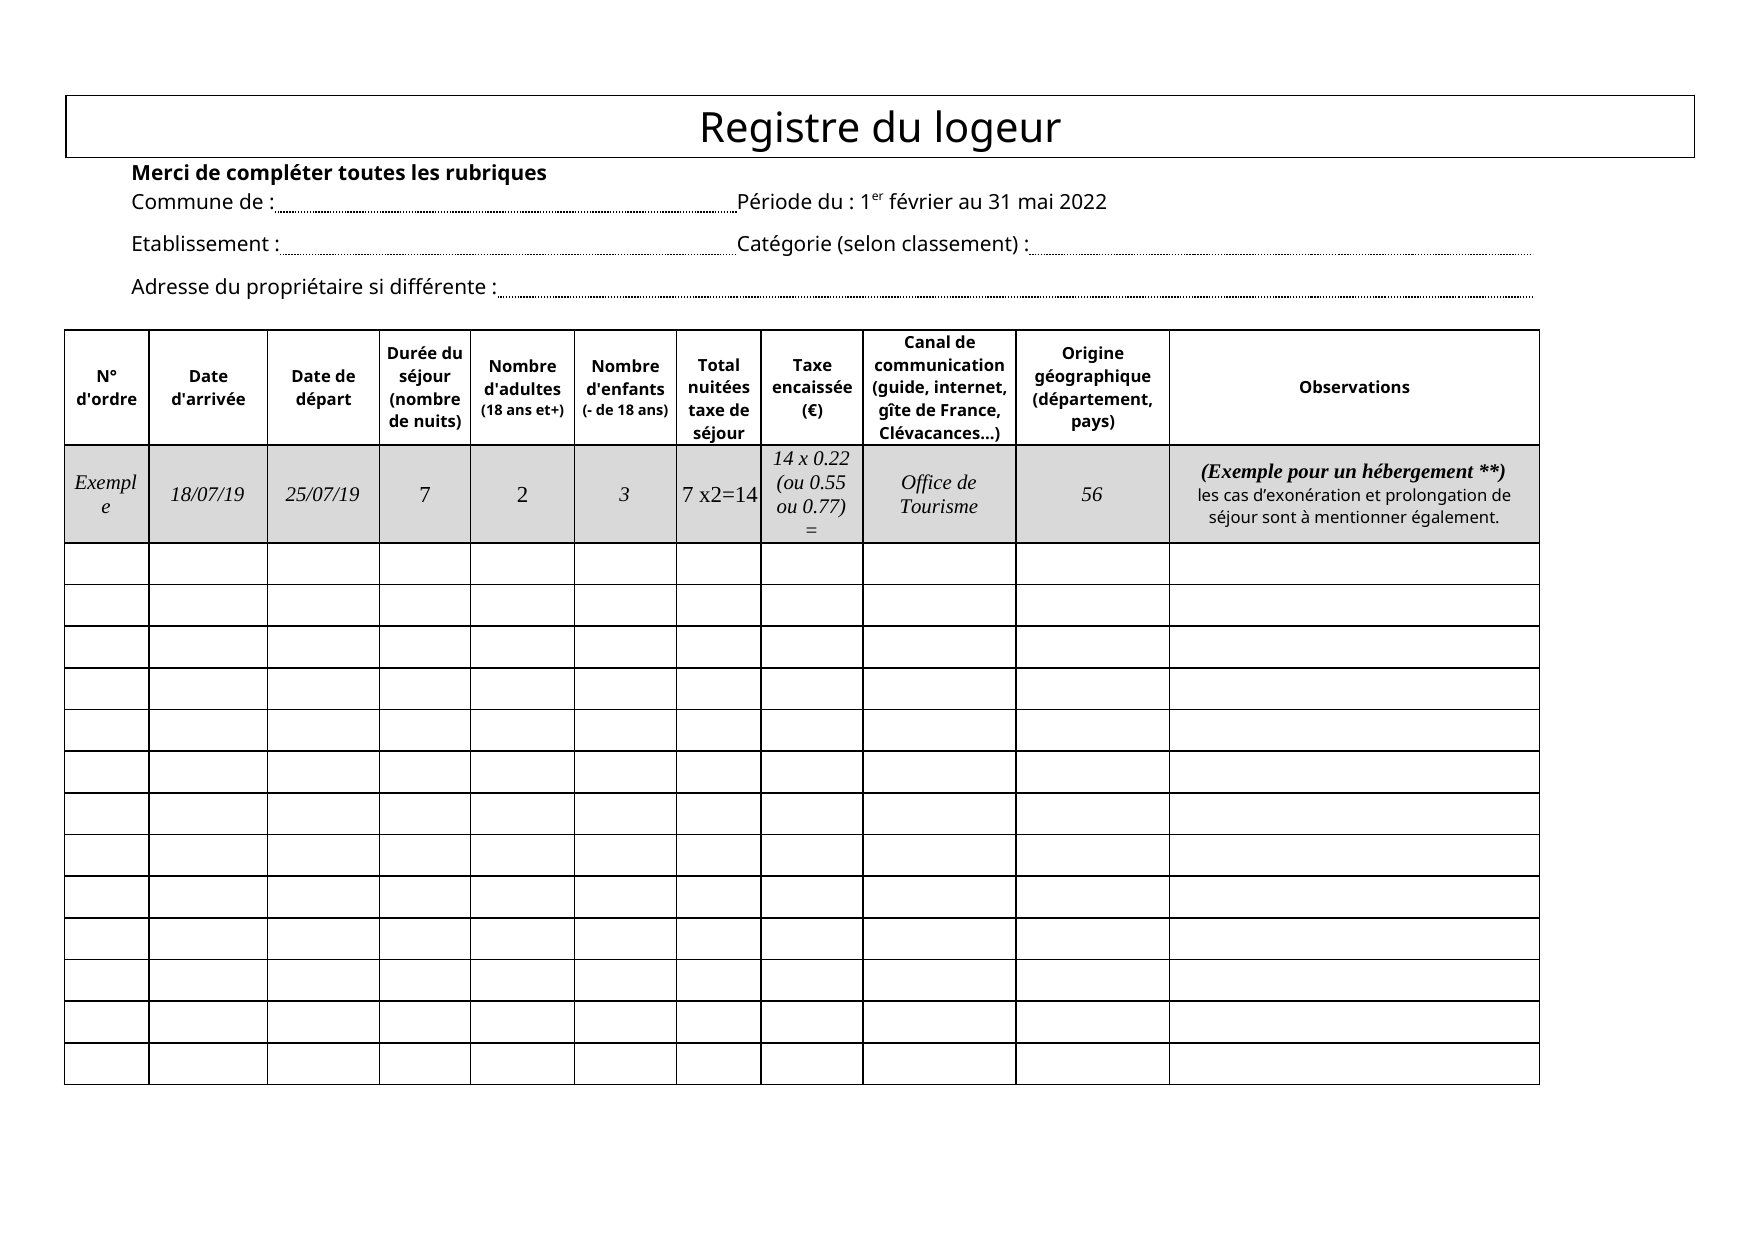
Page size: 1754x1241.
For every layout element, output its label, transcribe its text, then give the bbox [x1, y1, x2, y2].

table_cell [762, 627, 862, 667]
table_cell [1017, 919, 1169, 959]
table_header Origine géographique (département, pays) [1017, 331, 1169, 444]
table_cell [677, 919, 760, 959]
table_header Nombre d'enfants (- de 18 ans) [575, 331, 676, 444]
table_cell [677, 835, 760, 875]
table_header Taxe encaissée (€) [762, 331, 862, 444]
table_cell 56 [1017, 446, 1169, 542]
table_cell [677, 877, 760, 917]
table_cell [1170, 752, 1539, 792]
table_cell [65, 544, 148, 584]
table_cell 14 x 0.22 (ou 0.55 ou 0.77) = [762, 446, 862, 542]
table_cell [380, 960, 470, 1000]
table_cell [471, 752, 574, 792]
table_cell [150, 919, 267, 959]
table_cell [380, 1044, 470, 1084]
table_cell [380, 669, 470, 709]
table_cell [1017, 835, 1169, 875]
table_cell [864, 627, 1015, 667]
table_cell [575, 1002, 676, 1042]
table_cell [1017, 627, 1169, 667]
table_cell [1170, 835, 1539, 875]
table_cell [864, 752, 1015, 792]
table_cell [380, 585, 470, 625]
table_cell [575, 1044, 676, 1084]
table_cell [864, 877, 1015, 917]
table_cell [762, 1044, 862, 1084]
table_cell [575, 752, 676, 792]
table_cell [268, 1044, 379, 1084]
table_cell [65, 835, 148, 875]
table_cell [762, 710, 862, 750]
table_cell 25/07/19 [268, 446, 379, 542]
table_cell [575, 669, 676, 709]
table_cell [268, 919, 379, 959]
table_cell [575, 544, 676, 584]
table_cell [677, 960, 760, 1000]
table_cell [471, 627, 574, 667]
table_cell [268, 960, 379, 1000]
table_cell 18/07/19 [150, 446, 267, 542]
table_header Nombre d'adultes (18 ans et+) [471, 331, 574, 444]
subtitle Registre du logeur [67, 96, 1694, 157]
table_cell [268, 835, 379, 875]
table_cell [1170, 585, 1539, 625]
table_cell [1017, 794, 1169, 834]
table_cell [864, 794, 1015, 834]
table_cell [150, 585, 267, 625]
table_cell [150, 752, 267, 792]
table_cell [1017, 710, 1169, 750]
table_cell [471, 835, 574, 875]
table_cell [471, 960, 574, 1000]
text Adresse du propriétaire si différente : [131, 272, 1606, 301]
table_cell [575, 710, 676, 750]
table_cell [864, 1002, 1015, 1042]
table_cell [65, 752, 148, 792]
table_cell [575, 835, 676, 875]
table_cell [380, 794, 470, 834]
table_cell [268, 669, 379, 709]
table_header Date de départ [268, 331, 379, 444]
table_cell [1017, 585, 1169, 625]
text Etablissement : Catégorie (selon classement) : [131, 229, 1606, 258]
table_cell [65, 669, 148, 709]
table_cell [762, 669, 862, 709]
table_cell [1017, 669, 1169, 709]
table_cell [762, 835, 862, 875]
table_cell [575, 919, 676, 959]
table_cell [677, 544, 760, 584]
table_cell [65, 627, 148, 667]
table_cell [380, 710, 470, 750]
table_cell [268, 794, 379, 834]
table_cell [150, 544, 267, 584]
table_header Date d'arrivée [150, 331, 267, 444]
table_cell [1170, 877, 1539, 917]
text Merci de compléter toutes les rubriques [131, 158, 1606, 187]
table_cell [762, 1002, 862, 1042]
table_cell [268, 1002, 379, 1042]
table_cell [1170, 627, 1539, 667]
table_cell [1017, 752, 1169, 792]
table_cell [471, 710, 574, 750]
table_cell [762, 794, 862, 834]
table_cell [65, 710, 148, 750]
table_cell [1017, 1044, 1169, 1084]
table_header Observations [1170, 331, 1539, 444]
table_cell [380, 544, 470, 584]
table_cell [1170, 710, 1539, 750]
table_cell [380, 835, 470, 875]
table_cell [864, 919, 1015, 959]
table_cell [65, 919, 148, 959]
table_cell [65, 877, 148, 917]
table_cell [380, 1002, 470, 1042]
table_cell [864, 585, 1015, 625]
table_cell [762, 877, 862, 917]
table_cell [677, 669, 760, 709]
table_cell [677, 794, 760, 834]
table_cell [762, 752, 862, 792]
table_cell [864, 1044, 1015, 1084]
table_cell [1170, 669, 1539, 709]
table_cell [762, 919, 862, 959]
table_cell [268, 544, 379, 584]
table_cell [1017, 1002, 1169, 1042]
table_cell [864, 710, 1015, 750]
table_cell [268, 627, 379, 667]
table_header Total nuitées taxe de séjour [677, 331, 760, 444]
table_cell [1017, 877, 1169, 917]
table_cell [677, 1002, 760, 1042]
table_cell [762, 585, 862, 625]
table_cell [150, 835, 267, 875]
table_cell [1170, 919, 1539, 959]
table_cell [380, 752, 470, 792]
table_cell [677, 752, 760, 792]
table_cell [150, 710, 267, 750]
table_cell [575, 794, 676, 834]
table_cell [1017, 544, 1169, 584]
table_cell [864, 835, 1015, 875]
table_cell 7 [380, 446, 470, 542]
table_cell [65, 1044, 148, 1084]
table_cell [268, 585, 379, 625]
table_cell [575, 627, 676, 667]
table_cell [1170, 1044, 1539, 1084]
table_cell [268, 752, 379, 792]
table_cell [864, 544, 1015, 584]
table_cell [1170, 794, 1539, 834]
table_cell 7 x2=14 [677, 446, 760, 542]
table_cell 3 [575, 446, 676, 542]
table_cell [150, 669, 267, 709]
table_cell [762, 960, 862, 1000]
table_cell [762, 544, 862, 584]
table_cell (Exemple pour un hébergement **) les cas d’exonération et prolongation de séjour sont à mentionner également. [1170, 446, 1539, 542]
table_header Canal de communication (guide, internet, gîte de France, Clévacances…) [864, 331, 1015, 444]
table_cell [575, 960, 676, 1000]
table_cell [1017, 960, 1169, 1000]
table_cell [65, 1002, 148, 1042]
table_cell [380, 877, 470, 917]
table_cell Exemple [65, 446, 148, 542]
table_cell [65, 585, 148, 625]
text Commune de : Période du : 1er février au 31 mai 2022 [131, 187, 1606, 215]
table_cell [471, 669, 574, 709]
table_cell [677, 627, 760, 667]
table_cell [677, 1044, 760, 1084]
table_cell [1170, 1002, 1539, 1042]
table_cell [1170, 960, 1539, 1000]
table_cell [471, 544, 574, 584]
table_cell [65, 960, 148, 1000]
table_cell [471, 794, 574, 834]
table_cell [471, 1002, 574, 1042]
table_cell [150, 877, 267, 917]
table_cell [150, 627, 267, 667]
table_cell [268, 710, 379, 750]
table_cell [1170, 544, 1539, 584]
table_cell [471, 1044, 574, 1084]
table_cell Office de Tourisme [864, 446, 1015, 542]
table_cell [471, 919, 574, 959]
table_cell [575, 585, 676, 625]
table_header N° d'ordre [65, 331, 148, 444]
table_cell [677, 710, 760, 750]
table_cell [575, 877, 676, 917]
table_cell [471, 585, 574, 625]
table_cell [150, 1044, 267, 1084]
table_header Durée du séjour (nombre de nuits) [380, 331, 470, 444]
table_cell [677, 585, 760, 625]
table_cell [150, 1002, 267, 1042]
table_cell [65, 794, 148, 834]
table_cell [150, 794, 267, 834]
table_cell [864, 669, 1015, 709]
table_cell [380, 919, 470, 959]
table_cell [471, 877, 574, 917]
table_cell [268, 877, 379, 917]
table_cell 2 [471, 446, 574, 542]
table_cell [380, 627, 470, 667]
table_cell [864, 960, 1015, 1000]
table_cell [150, 960, 267, 1000]
